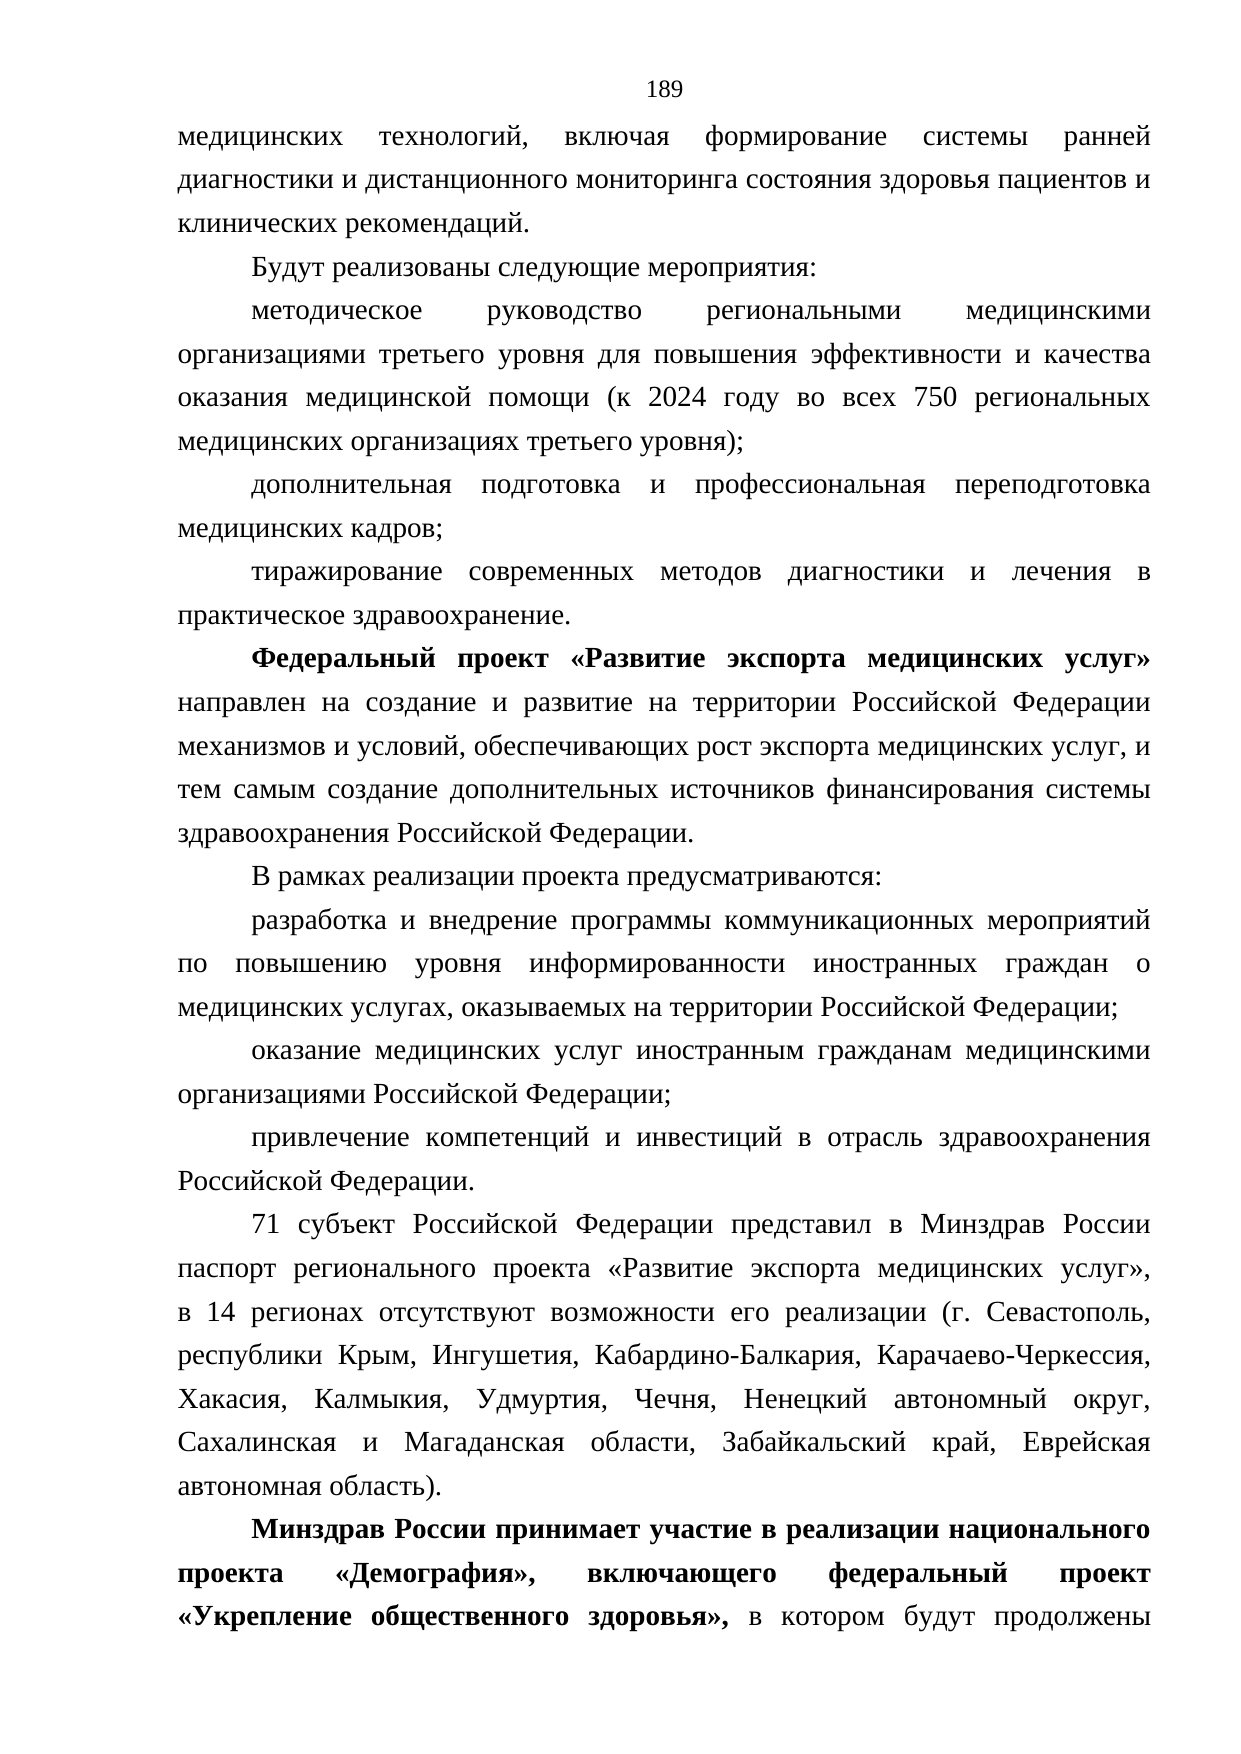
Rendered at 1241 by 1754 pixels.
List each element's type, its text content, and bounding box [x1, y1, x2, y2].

text тиражирование современных методов диагностики и лечения в практическое здравоохранение. [177, 553, 1152, 631]
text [177, 118, 1152, 239]
text разработка и внедрение программы коммуникационных мероприятий по повышению уровня информированности иностранных граждан о медицинских услугах, оказываемых на территории Российской Федерации; [177, 902, 1152, 1022]
text Федеральный проект «Развитие экспорта медицинских услуг» направлен на создание и развитие на территории Российской Федерации механизмов и условий, обеспечивающих рост экспорта медицинских услуг, и тем самым создание дополнительных источников финансирования системы здравоохранения Российской Федерации. [177, 641, 1152, 848]
text привлечение компетенций и инвестиций в отрасль здравоохранения Российской Федерации. [177, 1119, 1152, 1197]
text В рамках реализации проекта предусматриваются: [177, 858, 1152, 892]
text методическое руководство региональными медицинскими организациями третьего уровня для повышения эффективности и качества оказания медицинской помощи (к 2024 году во всех 750 региональных медицинских организациях третьего уровня); [177, 292, 1152, 456]
text оказание медицинских услуг иностранным гражданам медицинскими организациями Российской Федерации; [177, 1032, 1152, 1109]
text 71 субъект Российской Федерации представил в Минздрав России паспорт регионального проекта «Развитие экспорта медицинских услуг», в 14 регионах отсутствуют возможности его реализации (г. Севастополь, республики Крым, Ингушетия, Кабардино-Балкария, Карачаево-Черкессия, Хакасия, Калмыкия, Удмуртия, Чечня, Ненецкий автономный округ, Сахалинская и Магаданская области, Забайкальский край, Еврейская автономная область). [177, 1207, 1152, 1501]
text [177, 1511, 1152, 1632]
text дополнительная подготовка и профессиональная переподготовка медицинских кадров; [177, 466, 1152, 543]
text Будут реализованы следующие мероприятия: [177, 249, 1152, 282]
